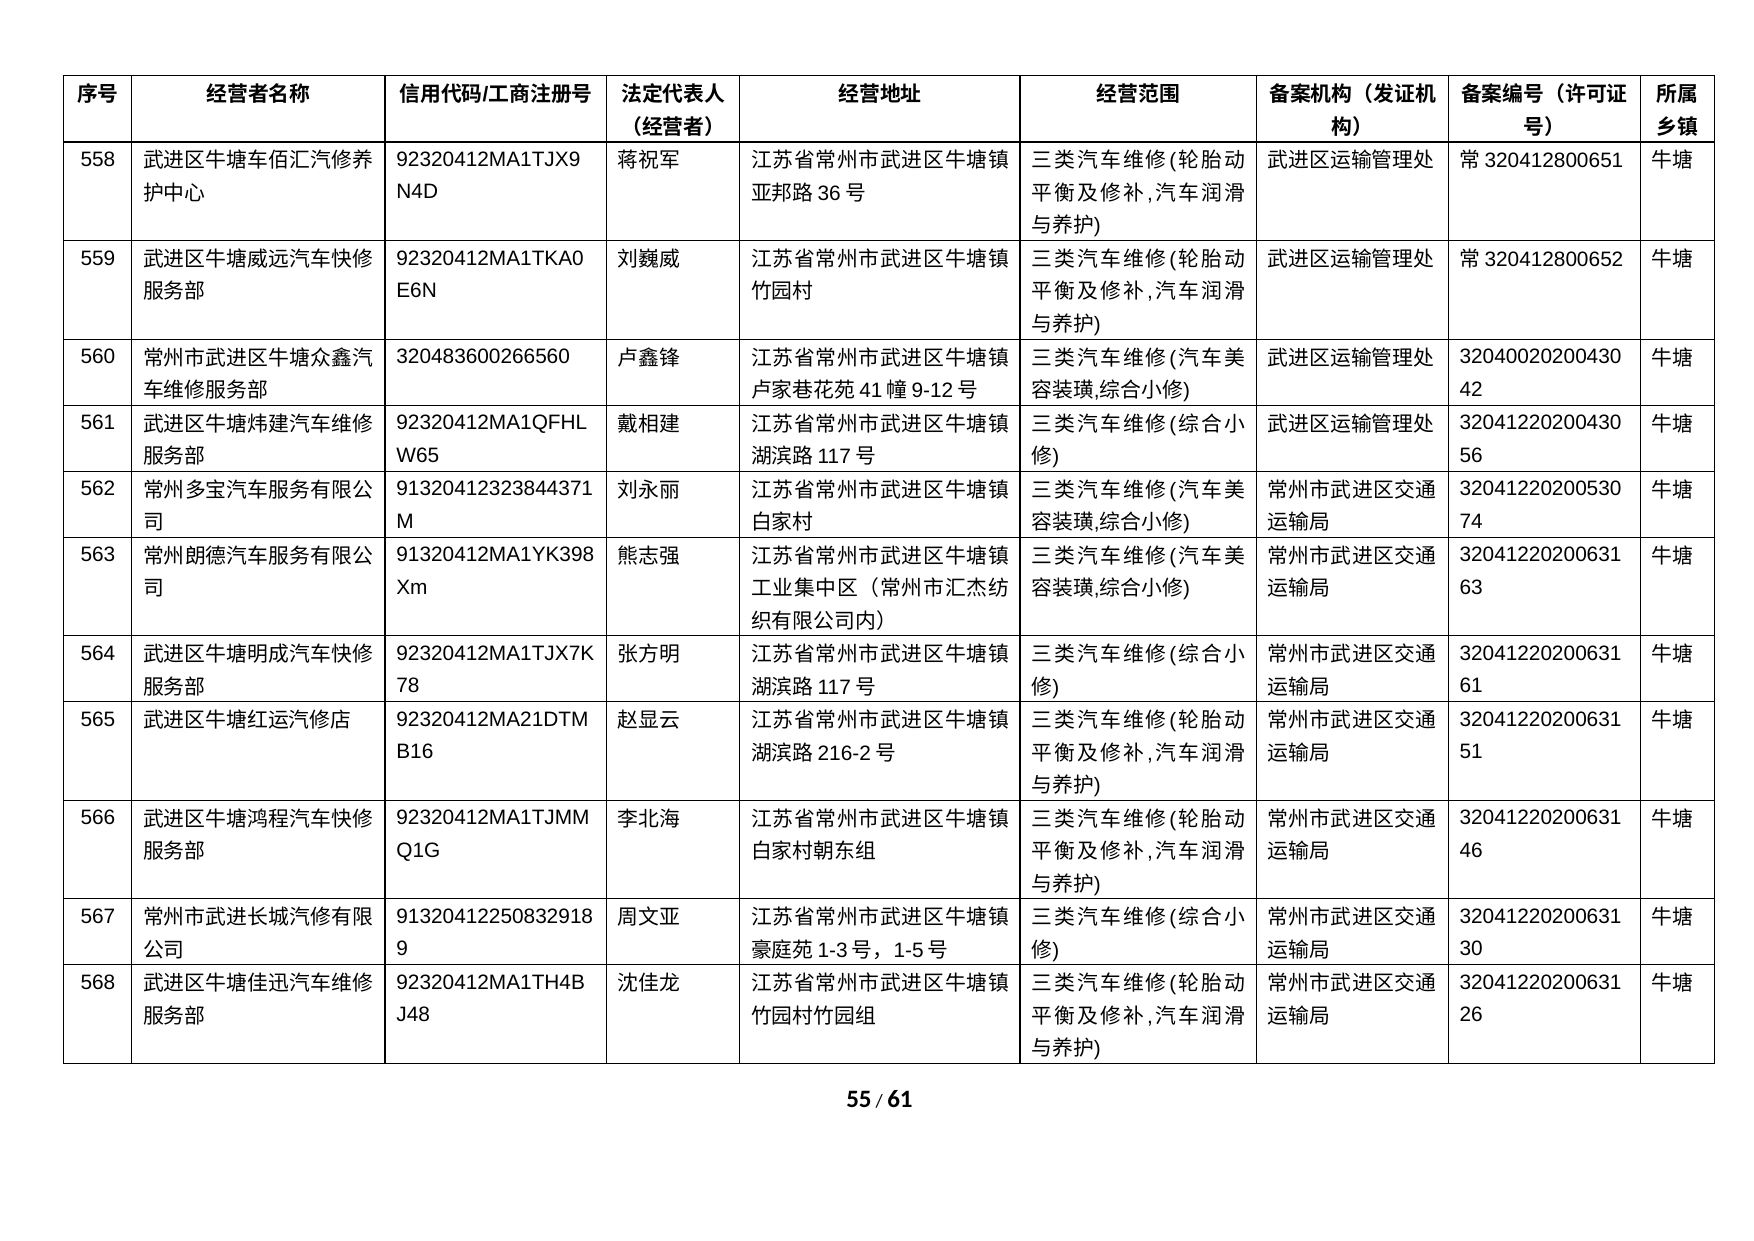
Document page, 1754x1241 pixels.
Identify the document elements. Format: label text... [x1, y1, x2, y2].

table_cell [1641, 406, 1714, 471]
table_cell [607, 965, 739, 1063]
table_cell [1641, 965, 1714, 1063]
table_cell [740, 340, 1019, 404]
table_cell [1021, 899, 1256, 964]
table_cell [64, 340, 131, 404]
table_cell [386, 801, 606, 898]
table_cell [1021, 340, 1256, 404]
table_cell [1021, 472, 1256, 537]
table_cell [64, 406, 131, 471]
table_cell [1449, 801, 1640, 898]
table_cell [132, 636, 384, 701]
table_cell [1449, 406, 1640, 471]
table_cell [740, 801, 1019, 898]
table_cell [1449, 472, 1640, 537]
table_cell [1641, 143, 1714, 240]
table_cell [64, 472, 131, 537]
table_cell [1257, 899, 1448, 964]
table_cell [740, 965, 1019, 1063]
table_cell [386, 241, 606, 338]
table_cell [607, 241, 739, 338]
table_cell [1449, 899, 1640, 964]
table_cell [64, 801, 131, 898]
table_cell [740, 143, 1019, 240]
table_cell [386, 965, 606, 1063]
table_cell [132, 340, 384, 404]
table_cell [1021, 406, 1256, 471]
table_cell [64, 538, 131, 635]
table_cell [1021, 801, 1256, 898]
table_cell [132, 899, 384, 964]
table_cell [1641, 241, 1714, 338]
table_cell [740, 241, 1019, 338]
table_header 经营者名称 [132, 76, 384, 141]
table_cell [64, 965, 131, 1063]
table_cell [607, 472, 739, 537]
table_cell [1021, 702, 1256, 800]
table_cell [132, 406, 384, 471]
table_header 备案编号（许可证号） [1449, 76, 1640, 141]
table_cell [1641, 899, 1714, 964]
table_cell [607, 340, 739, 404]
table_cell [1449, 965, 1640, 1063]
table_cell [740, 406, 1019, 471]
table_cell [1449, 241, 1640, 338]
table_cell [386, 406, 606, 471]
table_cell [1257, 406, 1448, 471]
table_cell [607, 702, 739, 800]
table_header 经营地址 [740, 76, 1019, 141]
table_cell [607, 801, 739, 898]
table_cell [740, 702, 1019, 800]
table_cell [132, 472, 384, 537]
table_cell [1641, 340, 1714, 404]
table_header 序号 [64, 76, 131, 141]
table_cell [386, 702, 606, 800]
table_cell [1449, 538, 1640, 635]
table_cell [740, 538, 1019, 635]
table_header 备案机构（发证机构） [1257, 76, 1448, 141]
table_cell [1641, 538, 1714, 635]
table_header 经营范围 [1021, 76, 1256, 141]
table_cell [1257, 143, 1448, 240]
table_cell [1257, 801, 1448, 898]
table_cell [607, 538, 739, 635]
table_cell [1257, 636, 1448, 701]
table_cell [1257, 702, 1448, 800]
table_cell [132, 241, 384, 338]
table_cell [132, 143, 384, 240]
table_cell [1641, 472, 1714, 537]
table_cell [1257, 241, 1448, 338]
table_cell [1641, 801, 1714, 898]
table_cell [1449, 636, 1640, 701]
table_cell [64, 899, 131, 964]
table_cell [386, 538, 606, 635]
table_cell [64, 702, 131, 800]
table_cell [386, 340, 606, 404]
table_header 所属乡镇 [1641, 76, 1714, 141]
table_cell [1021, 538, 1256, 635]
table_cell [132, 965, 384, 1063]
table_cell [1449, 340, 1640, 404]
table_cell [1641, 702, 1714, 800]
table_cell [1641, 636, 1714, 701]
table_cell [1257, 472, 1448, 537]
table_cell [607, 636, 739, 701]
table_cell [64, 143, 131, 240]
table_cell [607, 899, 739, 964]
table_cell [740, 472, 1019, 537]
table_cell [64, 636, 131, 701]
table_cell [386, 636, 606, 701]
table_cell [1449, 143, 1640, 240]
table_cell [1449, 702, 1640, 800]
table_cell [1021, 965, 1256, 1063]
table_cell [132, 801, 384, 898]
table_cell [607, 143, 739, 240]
table_header 法定代表人（经营者） [607, 76, 739, 141]
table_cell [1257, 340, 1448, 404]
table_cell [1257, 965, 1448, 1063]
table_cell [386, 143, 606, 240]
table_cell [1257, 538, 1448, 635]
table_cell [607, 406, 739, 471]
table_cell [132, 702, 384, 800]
table_header 信用代码/工商注册号 [386, 76, 606, 141]
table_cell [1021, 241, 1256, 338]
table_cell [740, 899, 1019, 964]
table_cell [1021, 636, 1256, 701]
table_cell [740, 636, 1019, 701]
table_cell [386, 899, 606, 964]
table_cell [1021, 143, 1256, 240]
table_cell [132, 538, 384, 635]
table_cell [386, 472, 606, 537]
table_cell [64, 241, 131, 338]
